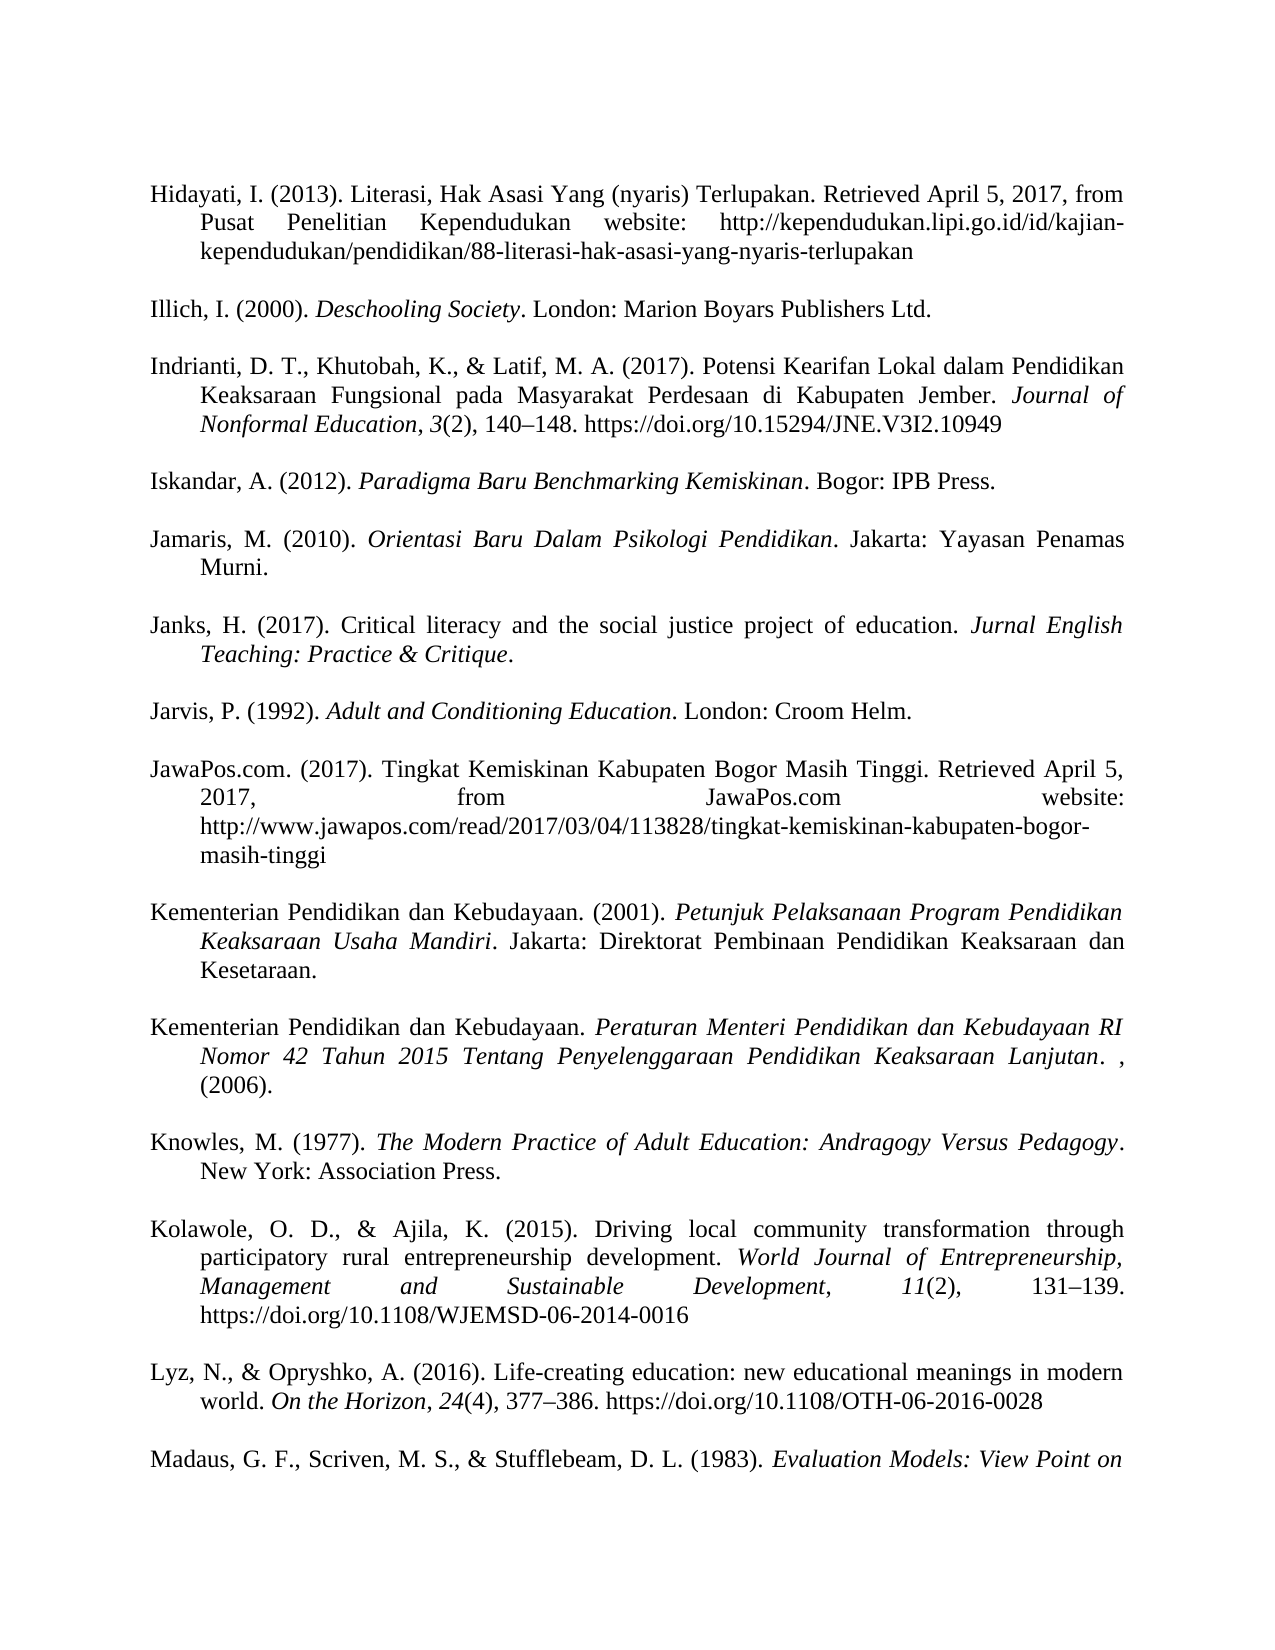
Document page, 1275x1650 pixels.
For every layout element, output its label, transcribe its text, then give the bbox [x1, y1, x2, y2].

text Jamaris, M. (2010). Orientasi Baru Dalam Psikologi Pendidikan. Jakarta: Yayasan Penamas Murni. [150, 524, 1125, 581]
text Kementerian Pendidikan dan Kebudayaan. (2001). Petunjuk Pelaksanaan Program Pendidikan Keaksaraan Usaha Mandiri. Jakarta: Direktorat Pembinaan Pendidikan Keaksaraan dan Kesetaraan. [150, 897, 1125, 984]
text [150, 1444, 1125, 1472]
text Kementerian Pendidikan dan Kebudayaan. Peraturan Menteri Pendidikan dan Kebudayaan RI Nomor 42 Tahun 2015 Tentang Penyelenggaraan Pendidikan Keaksaraan Lanjutan. , (2006). [150, 1012, 1125, 1099]
text Indrianti, D. T., Khutobah, K., & Latif, M. A. (2017). Potensi Kearifan Lokal dalam Pendidikan Keaksaraan Fungsional pada Masyarakat Perdesaan di Kabupaten Jember. Journal of Nonformal Education, 3(2), 140–148. https://doi.org/10.15294/JNE.V3I2.10949 [150, 351, 1125, 437]
text Hidayati, I. (2013). Literasi, Hak Asasi Yang (nyaris) Terlupakan. Retrieved April 5, 2017, from Pusat Penelitian Kependudukan website: http://kependudukan.lipi.go.id/id/kajian-kependudukan/pendidikan/88-literasi-hak-asasi-yang-nyaris-terlupakan [150, 179, 1125, 265]
text Illich, I. (2000). Deschooling Society. London: Marion Boyars Publishers Ltd. [150, 294, 1125, 322]
text Iskandar, A. (2012). Paradigma Baru Benchmarking Kemiskinan. Bogor: IPB Press. [150, 466, 1125, 495]
text Janks, H. (2017). Critical literacy and the social justice project of education. Jurnal English Teaching: Practice & Critique. [150, 610, 1125, 667]
text Knowles, M. (1977). The Modern Practice of Adult Education: Andragogy Versus Pedagogy. New York: Association Press. [150, 1127, 1125, 1185]
text Jarvis, P. (1992). Adult and Conditioning Education. London: Croom Helm. [150, 696, 1125, 725]
text JawaPos.com. (2017). Tingkat Kemiskinan Kabupaten Bogor Masih Tinggi. Retrieved April 5, 2017, from JawaPos.com website: http://www.jawapos.com/read/2017/03/04/113828/tingkat-kemiskinan-kabupaten-bogor-masih-tinggi [150, 754, 1125, 869]
text Lyz, N., & Opryshko, A. (2016). Life-creating education: new educational meanings in modern world. On the Horizon, 24(4), 377–386. https://doi.org/10.1108/OTH-06-2016-0028 [150, 1357, 1125, 1415]
text Kolawole, O. D., & Ajila, K. (2015). Driving local community transformation through participatory rural entrepreneurship development. World Journal of Entrepreneurship, Management and Sustainable Development, 11(2), 131–139. https://doi.org/10.1108/WJEMSD-06-2014-0016 [150, 1214, 1125, 1329]
